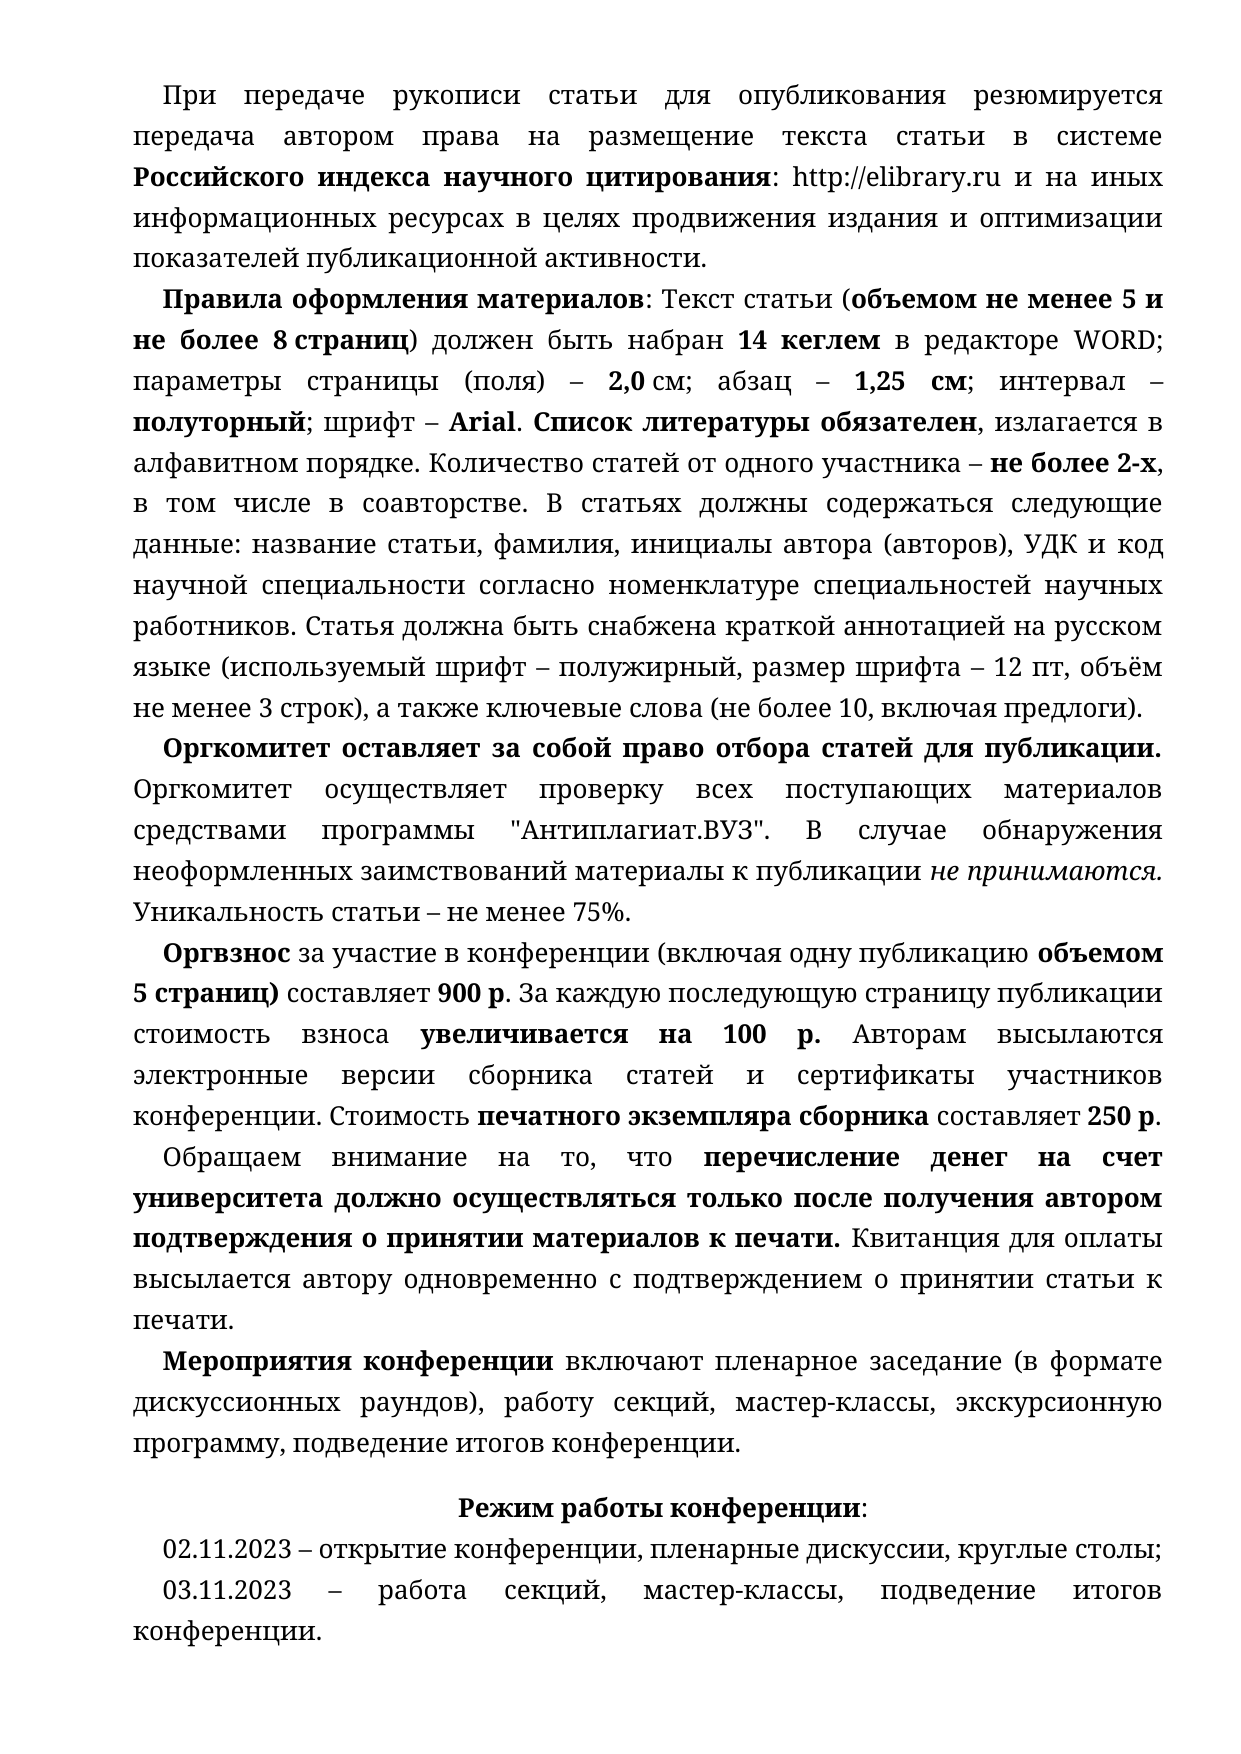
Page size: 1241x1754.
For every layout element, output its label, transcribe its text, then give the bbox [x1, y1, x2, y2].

text Режим работы конференции: [133, 1490, 1163, 1526]
text 02.11.2023 – открытие конференции, пленарные дискуссии, круглые столы; [133, 1531, 1163, 1566]
text Правила оформления материалов: Текст статьи (объемом не менее 5 и не более 8 страниц) должен быть набран 14 кеглем в редакторе WORD; параметры страницы (поля) – 2,0 см; абзац – ; интервал – полуторный; шрифт – Arial. Список литературы обязателен, излагается в алфавитном порядке. Количество статей от одного участника – не более 2-х, в том числе в соавторстве. В статьях должны содержаться следующие данные: название статьи, фамилия, инициалы автора (авторов), УДК и код научной специальности согласно номенклатуре специальностей научных работников. Статья должна быть снабжена краткой аннотацией на русском языке (используемый шрифт – полужирный, размер шрифта – 12 пт, объём не менее 3 строк), а также ключевые слова (не более 10, включая предлоги). [133, 281, 1163, 725]
text При передаче рукописи статьи для опубликования резюмируется передача автором права на размещение текста статьи в системе Российского индекса научного цитирования: http://elibrary.ru и на иных информационных ресурсах в целях продвижения издания и оптимизации показателей публикационной активности. [133, 77, 1163, 276]
text 03.11.2023 – работа секций, мастер-классы, подведение итогов конференции. [133, 1572, 1163, 1648]
text Оргкомитет оставляет за собой право отбора статей для публикации. Оргкомитет осуществляет проверку всех поступающих материалов средствами программы "Антиплагиат.ВУЗ". В случае обнаружения неоформленных заимствований материалы к публикации не принимаются. Уникальность статьи – не менее 75%. [133, 730, 1163, 929]
text Мероприятия конференции включают пленарное заседание (в формате дискуссионных раундов), работу секций, мастер-классы, экскурсионную программу, подведение итогов конференции. [133, 1343, 1163, 1460]
text Обращаем внимание на то, что перечисление денег на счет университета должно осуществляться только после получения автором подтверждения о принятии материалов к печати. Квитанция для оплаты высылается автору одновременно с подтверждением о принятии статьи к печати. [133, 1138, 1163, 1337]
text Оргвзнос за участие в конференции (включая одну публикацию объемом 5 страниц) составляет 900 р. За каждую последующую страницу публикации стоимость взноса увеличивается на 100 р. Авторам высылаются электронные версии сборника статей и сертификаты участников конференции. Стоимость печатного экземпляра сборника составляет 250 р. [133, 934, 1163, 1133]
